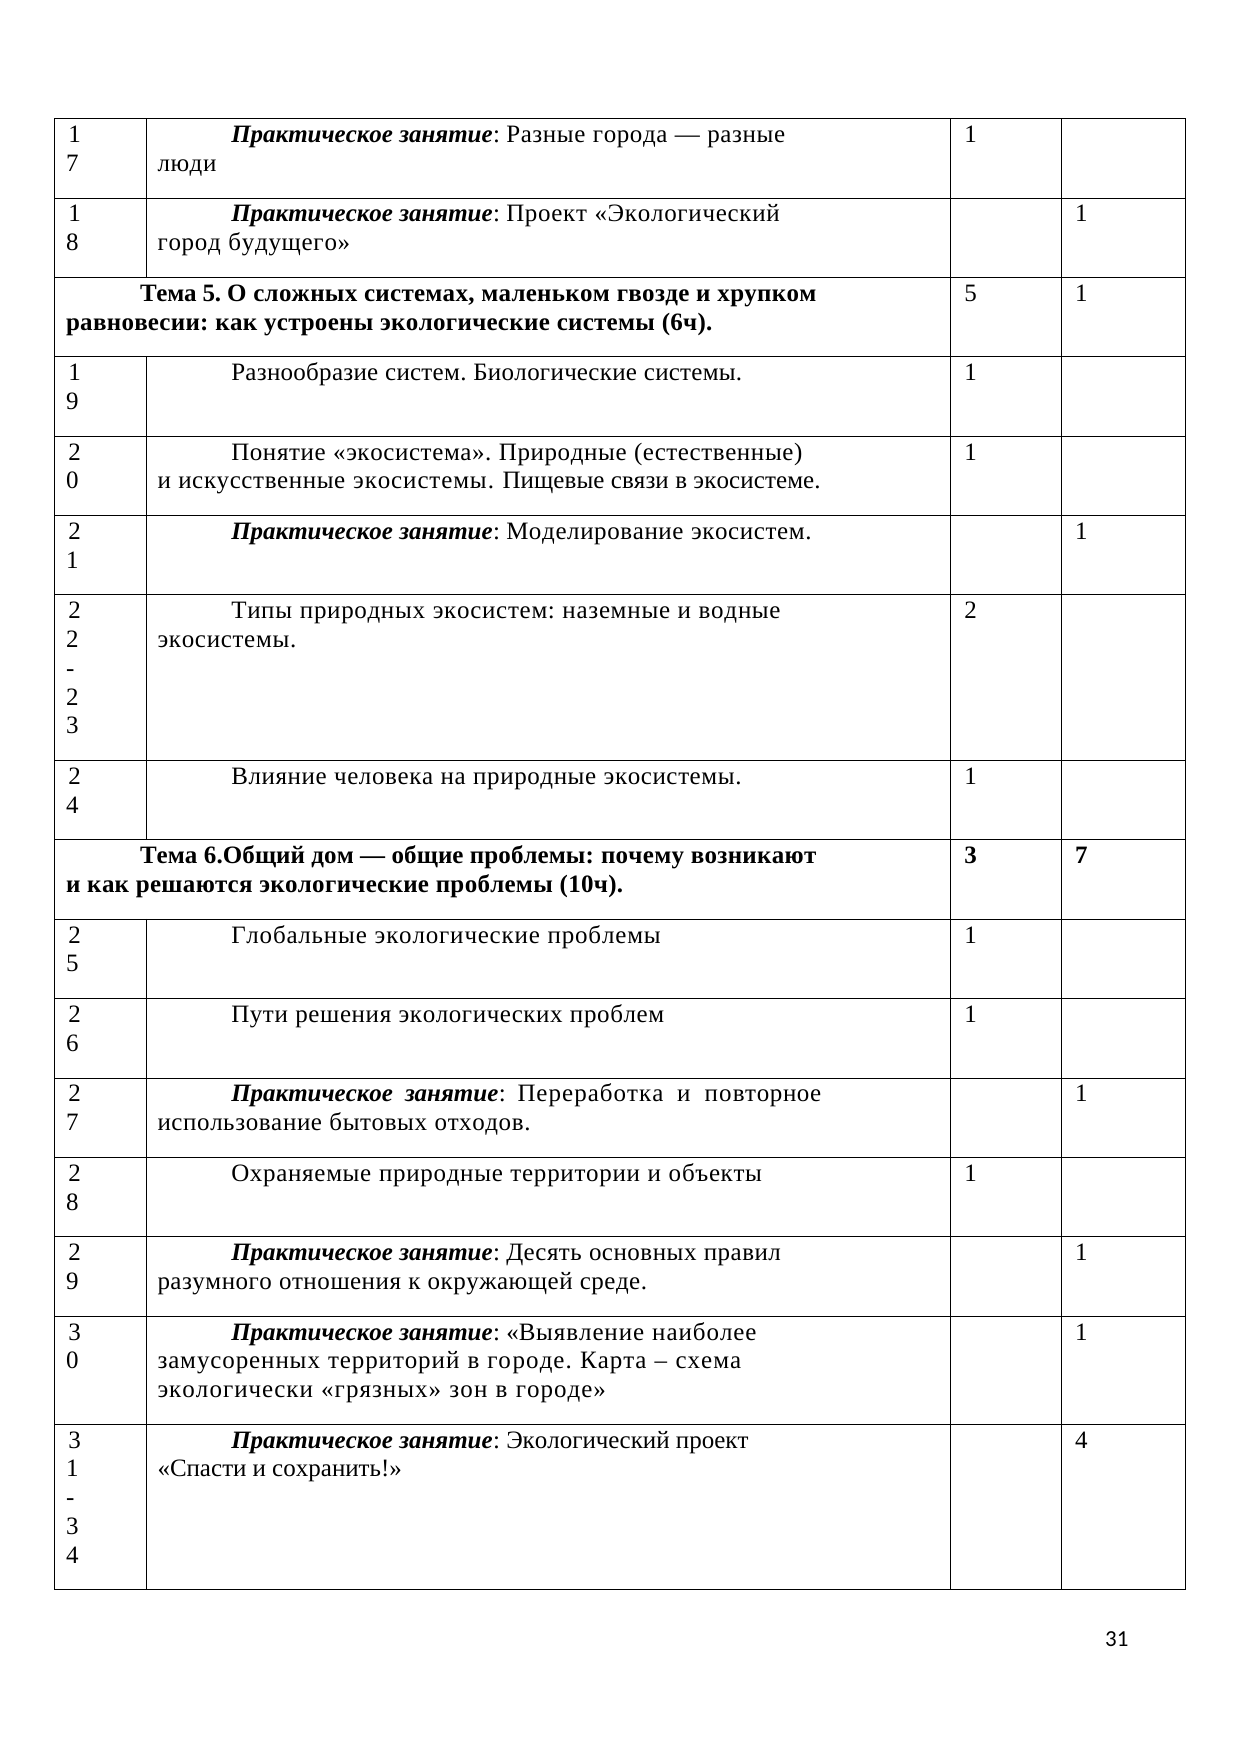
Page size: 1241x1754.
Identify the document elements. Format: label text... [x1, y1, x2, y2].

table_cell 1 [951, 437, 1061, 515]
table_cell [1062, 999, 1185, 1077]
table_cell 7 [1062, 840, 1185, 919]
table_cell Влияние человека на природные экосистемы. [147, 761, 950, 839]
table_cell Практическое занятие: Проект «Экологический город будущего» [147, 199, 950, 277]
table_cell Тема 6.Общий дом — общие проблемы: почему возникают и как решаются экологические проблемы (10ч). [55, 840, 950, 919]
table_cell 1 [951, 761, 1061, 839]
table_cell 20 [55, 437, 146, 515]
table_cell [1062, 1158, 1185, 1236]
table_cell [1062, 920, 1185, 998]
table_cell Глобальные экологические проблемы [147, 920, 950, 998]
table_cell Практическое занятие: Десять основных правил разумного отношения к окружающей среде. [147, 1237, 950, 1316]
table_cell 1 [1062, 1237, 1185, 1316]
table_cell [951, 1237, 1061, 1316]
table_cell Разнообразие систем. Биологические системы. [147, 357, 950, 436]
table_cell 19 [55, 357, 146, 436]
table_cell 1 [951, 999, 1061, 1077]
table_cell Практическое занятие: Экологический проект «Спасти и сохранить!» [147, 1425, 950, 1589]
table_cell [951, 199, 1061, 277]
table_cell Практическое занятие: Моделирование экосистем. [147, 516, 950, 594]
table_cell Охраняемые природные территории и объекты [147, 1158, 950, 1236]
table_cell 22-23 [55, 595, 146, 760]
table_cell Тема 5. О сложных системах, маленьком гвозде и хрупком равновесии: как устроены экологические системы (6ч). [55, 278, 950, 356]
table_cell 2 [951, 595, 1061, 760]
table_cell [951, 1425, 1061, 1589]
table_cell 18 [55, 199, 146, 277]
table_cell Практическое занятие: «Выявление наиболее замусоренных территорий в городе. Карта – схема экологически «грязных» зон в городе» [147, 1317, 950, 1424]
table_cell Практическое занятие: Переработка и повторное использование бытовых отходов. [147, 1079, 950, 1157]
table_cell 24 [55, 761, 146, 839]
table_cell 1 [1062, 516, 1185, 594]
table_cell 29 [55, 1237, 146, 1316]
table_cell 21 [55, 516, 146, 594]
table_cell [1062, 761, 1185, 839]
table_cell 1 [951, 920, 1061, 998]
table_cell 5 [951, 278, 1061, 356]
table_cell [1062, 595, 1185, 760]
table_cell [951, 1079, 1061, 1157]
table_cell 1 [1062, 199, 1185, 277]
table_cell 30 [55, 1317, 146, 1424]
table_cell [951, 516, 1061, 594]
table_cell 1 [1062, 278, 1185, 356]
table_cell 25 [55, 920, 146, 998]
table_cell [951, 1317, 1061, 1424]
table_cell 1 [951, 119, 1061, 197]
table_cell 4 [1062, 1425, 1185, 1589]
table_cell 1 [1062, 1079, 1185, 1157]
table_cell 3 [951, 840, 1061, 919]
table_cell Практическое занятие: Разные города — разные люди [147, 119, 950, 197]
table_cell 1 [1062, 1317, 1185, 1424]
table_cell 27 [55, 1079, 146, 1157]
table_cell 1 [951, 1158, 1061, 1236]
table_cell 31-34 [55, 1425, 146, 1589]
table_cell [1062, 119, 1185, 197]
table_cell 17 [55, 119, 146, 197]
table_cell [1062, 357, 1185, 436]
table_cell 26 [55, 999, 146, 1077]
table_cell [1062, 437, 1185, 515]
table_cell Понятие «экосистема». Природные (естественные) и искусственные экосистемы. Пищевые связи в экосистеме. [147, 437, 950, 515]
table_cell 28 [55, 1158, 146, 1236]
table_cell Пути решения экологических проблем [147, 999, 950, 1077]
table_cell 1 [951, 357, 1061, 436]
table_cell Типы природных экосистем: наземные и водные экосистемы. [147, 595, 950, 760]
